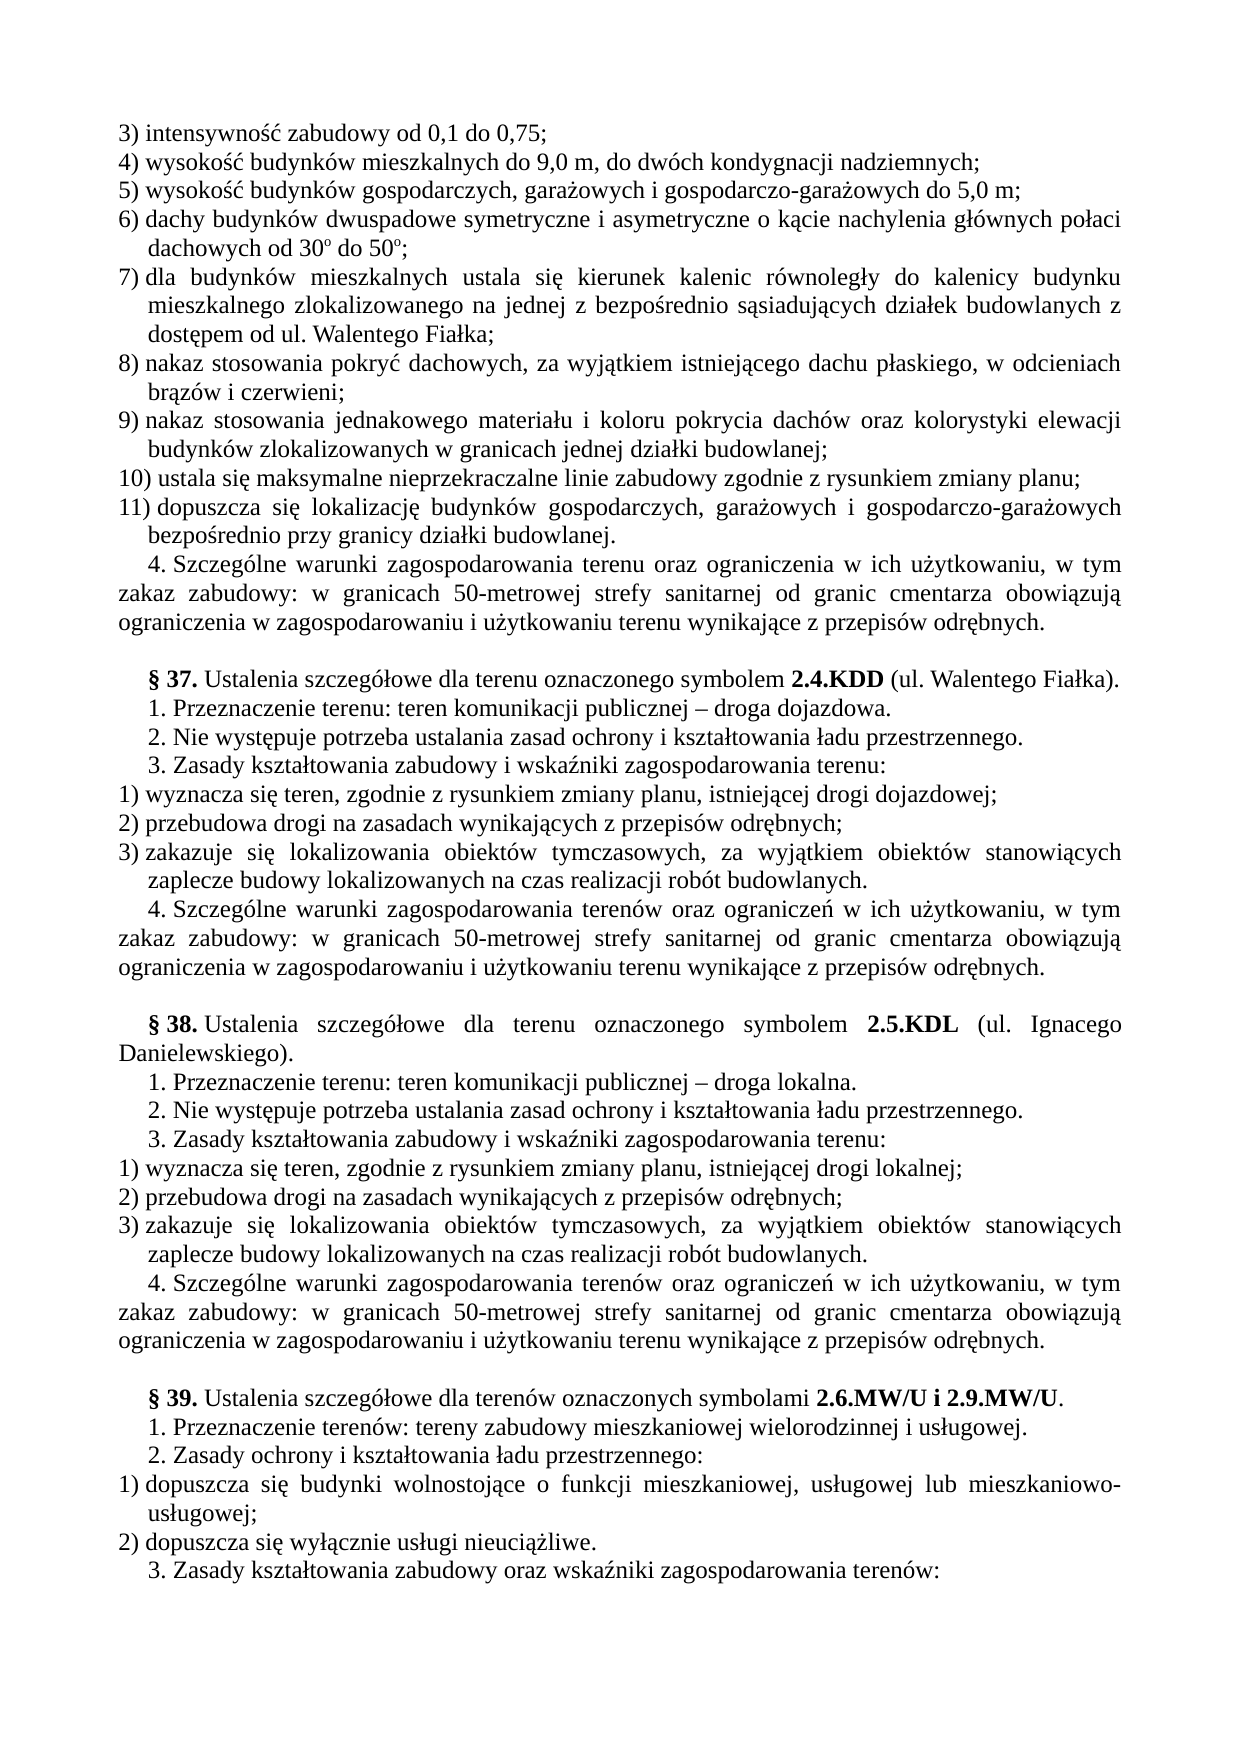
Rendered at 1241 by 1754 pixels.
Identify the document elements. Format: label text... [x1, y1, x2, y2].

list Szczególne warunki zagospodarowania terenów oraz ograniczeń w ich użytkowaniu, w tym zakaz zabudowy: w granicach 50-metrowej strefy sanitarnej od granic cmentarza obowiązują ograniczenia w zagospodarowaniu i użytkowaniu terenu wynikające z przepisów odrębnych. [118, 1268, 1122, 1354]
list zakazuje się lokalizowania obiektów tymczasowych, za wyjątkiem obiektów stanowiących zaplecze budowy lokalizowanych na czas realizacji robót budowlanych. [118, 837, 1122, 894]
list przebudowa drogi na zasadach wynikających z przepisów odrębnych; [118, 1182, 1122, 1211]
list Zasady kształtowania zabudowy i wskaźniki zagospodarowania terenu: [118, 1124, 1122, 1153]
list dopuszcza się lokalizację budynków gospodarczych, garażowych i gospodarczo-garażowych bezpośrednio przy granicy działki budowlanej. [118, 492, 1122, 549]
list Szczególne warunki zagospodarowania terenów oraz ograniczeń w ich użytkowaniu, w tym zakaz zabudowy: w granicach 50-metrowej strefy sanitarnej od granic cmentarza obowiązują ograniczenia w zagospodarowaniu i użytkowaniu terenu wynikające z przepisów odrębnych. [118, 894, 1122, 981]
list dachy budynków dwuspadowe symetryczne i asymetryczne o kącie nachylenia głównych połaci dachowych od 30o do 50o; [118, 204, 1122, 262]
list Ustalenia szczegółowe dla terenu oznaczonego symbolem 2.4.KDD (ul. Walentego Fiałka). [118, 664, 1122, 693]
list dopuszcza się budynki wolnostojące o funkcji mieszkaniowej, usługowej lub mieszkaniowo-usługowej; [118, 1469, 1122, 1527]
list Przeznaczenie terenu: teren komunikacji publicznej – droga lokalna. [118, 1067, 1122, 1096]
list wysokość budynków mieszkalnych do 9,0 m, do dwóch kondygnacji nadziemnych; [118, 147, 1122, 176]
list Zasady kształtowania zabudowy i wskaźniki zagospodarowania terenu: [118, 751, 1122, 779]
list Ustalenia szczegółowe dla terenów oznaczonych symbolami 2.6.MW/U i 2.9.MW/U. [118, 1383, 1122, 1412]
list Zasady kształtowania zabudowy oraz wskaźniki zagospodarowania terenów: [118, 1556, 1122, 1584]
list Szczególne warunki zagospodarowania terenu oraz ograniczenia w ich użytkowaniu, w tym zakaz zabudowy: w granicach 50-metrowej strefy sanitarnej od granic cmentarza obowiązują ograniczenia w zagospodarowaniu i użytkowaniu terenu wynikające z przepisów odrębnych. [118, 549, 1122, 636]
list Ustalenia szczegółowe dla terenu oznaczonego symbolem 2.5.KDL (ul. Ignacego Danielewskiego). [118, 1009, 1122, 1067]
list nakaz stosowania pokryć dachowych, za wyjątkiem istniejącego dachu płaskiego, w odcieniach brązów i czerwieni; [118, 348, 1122, 406]
list Zasady ochrony i kształtowania ładu przestrzennego: [118, 1441, 1122, 1469]
list przebudowa drogi na zasadach wynikających z przepisów odrębnych; [118, 808, 1122, 837]
list ustala się maksymalne nieprzekraczalne linie zabudowy zgodnie z rysunkiem zmiany planu; [118, 463, 1122, 492]
list wysokość budynków gospodarczych, garażowych i gospodarczo-garażowych do 5,0 m; [118, 176, 1122, 204]
list Nie występuje potrzeba ustalania zasad ochrony i kształtowania ładu przestrzennego. [118, 722, 1122, 751]
list dla budynków mieszkalnych ustala się kierunek kalenic równoległy do kalenicy budynku mieszkalnego zlokalizowanego na jednej z bezpośrednio sąsiadujących działek budowlanych z dostępem od ul. Walentego Fiałka; [118, 262, 1122, 348]
list intensywność zabudowy od 0,1 do 0,75; [118, 118, 1122, 147]
list Nie występuje potrzeba ustalania zasad ochrony i kształtowania ładu przestrzennego. [118, 1096, 1122, 1124]
list Przeznaczenie terenów: tereny zabudowy mieszkaniowej wielorodzinnej i usługowej. [118, 1412, 1122, 1441]
list dopuszcza się wyłącznie usługi nieuciążliwe. [118, 1527, 1122, 1556]
list zakazuje się lokalizowania obiektów tymczasowych, za wyjątkiem obiektów stanowiących zaplecze budowy lokalizowanych na czas realizacji robót budowlanych. [118, 1211, 1122, 1268]
list wyznacza się teren, zgodnie z rysunkiem zmiany planu, istniejącej drogi lokalnej; [118, 1153, 1122, 1182]
list Przeznaczenie terenu: teren komunikacji publicznej – droga dojazdowa. [118, 693, 1122, 722]
list nakaz stosowania jednakowego materiału i koloru pokrycia dachów oraz kolorystyki elewacji budynków zlokalizowanych w granicach jednej działki budowlanej; [118, 406, 1122, 463]
list wyznacza się teren, zgodnie z rysunkiem zmiany planu, istniejącej drogi dojazdowej; [118, 779, 1122, 808]
